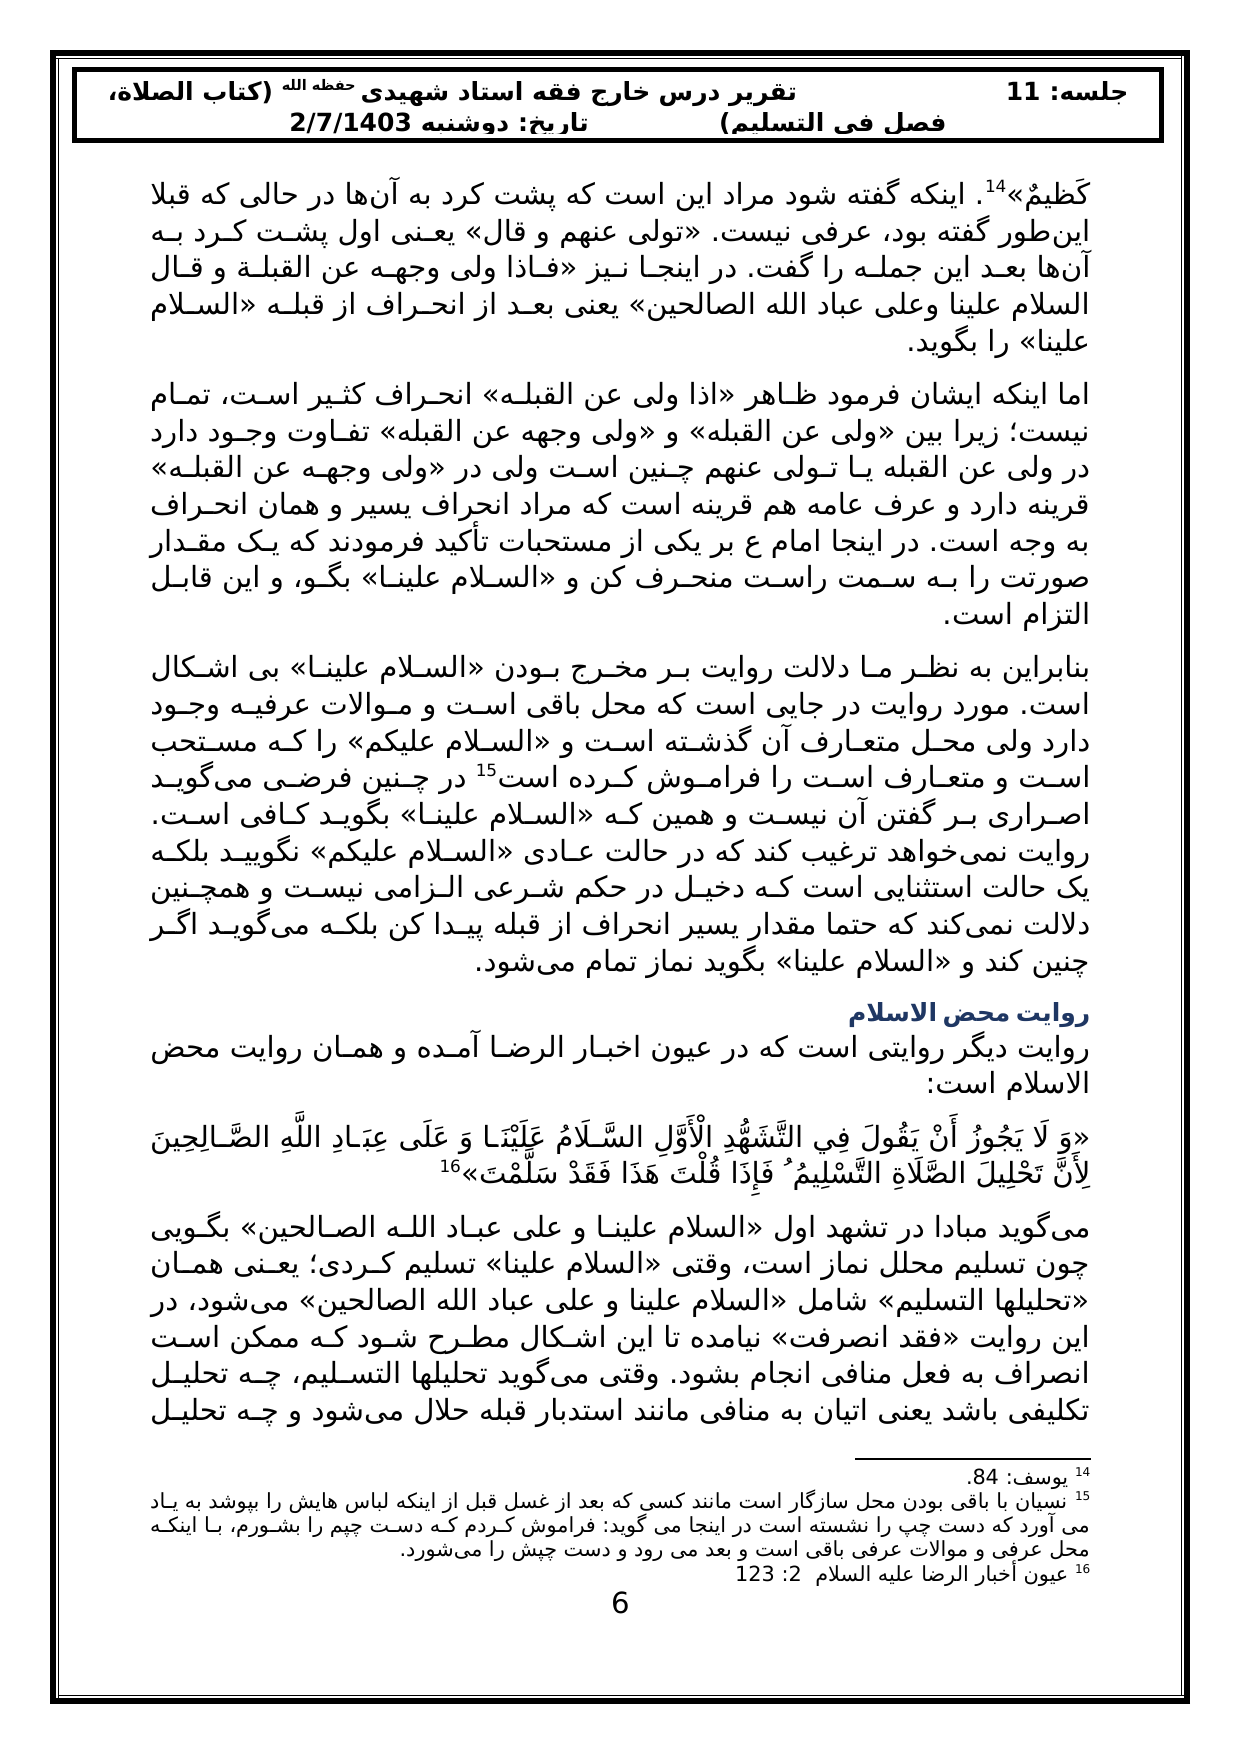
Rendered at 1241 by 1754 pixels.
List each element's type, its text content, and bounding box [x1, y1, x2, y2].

text «وَ لَا يَجُوزُ أَنْ يَقُولَ فِي التَّشَهُّدِ الْأَوَّلِ السَّلَامُ عَلَيْنَا وَ عَلَى عِبَادِ اللَّهِ الصَّالِحِينَ لِأَنَّ تَحْلِيلَ الصَّلَاةِ التَّسْلِيمُ ُ فَإِذَا قُلْتَ هَذَا فَقَدْ سَلَّمْتَ» [150, 1120, 1090, 1191]
text بنابراین به نظر ما دلالت روایت بر مخرج بودن «السلام علینا» بی اشکال است. مورد روایت در جایی است که محل باقی است و موالات عرفیه وجود دارد ولی محل متعارف آن گذشته است و «السلام علیکم» را که مستحب است و متعارف است را فراموش کرده است در چنین فرضی می‌گوید اصراری بر گفتن آن نیست و همین که «السلام علینا» بگوید کافی است. روایت نمی‌خواهد ترغیب کند که در حالت عادی «السلام علیکم» نگویید بلکه یک حالت استثنایی است که دخیل در حکم شرعی الزامی نیست و همچنین دلالت نمی‌کند که حتما مقدار یسیر انحراف از قبله پیدا کن بلکه می‌گوید اگر چنین کند و «السلام علینا» بگوید نماز تمام می‌شود. [150, 651, 1090, 978]
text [150, 1210, 1090, 1427]
text روایت دیگر روایتی است که در عیون اخبار الرضا آمده و همان روایت محض الاسلام است: [150, 1030, 1090, 1101]
subtitle روایت محض الاسلام [150, 997, 1090, 1028]
text اما اینکه ایشان فرمود ظاهر «اذا ولی عن القبله» انحراف کثیر است، تمام نیست؛ زیرا بین «ولی عن القبله» و «ولی وجهه عن القبله» تفاوت وجود دارد در ولی عن القبله یا تولی عنهم چنین است ولی در «ولی وجهه عن القبله» قرینه دارد و عرف عامه هم قرینه است که مراد انحراف یسیر و همان انحراف به وجه است. در اینجا امام ع بر یکی از مستحبات تأکید فرمودند که یک مقدار صورتت را به سمت راست منحرف کن و «السلام علینا» بگو، و این قابل التزام است. [150, 377, 1090, 631]
text واو حالیه خلاف ظاهر است. نظیر این تعبیر در مورد حضرت یعقوب آمده است: «وَ تَوَلَّى عَنْهُمْ وَ قالَ يا أَسَفى‏ عَلى‏ يُوسُفَ وَ ابْيَضَّتْ عَيْناهُ مِنَ الْحُزْنِ فَهُوَ كَظيمٌ». اینکه گفته شود مراد این است که پشت کرد به آن‌ها در حالی که قبلا این‌طور گفته بود، عرفی نیست. «تولی عنهم و قال» یعنی اول پشت کرد به آن‌ها بعد این جمله را گفت. در اینجا نیز «فاذا ولی وجهه عن القبلة و قال السلام علینا وعلی عباد الله الصالحین» یعنی بعد از انحراف از قبله «السلام علینا» را بگوید. [150, 177, 1090, 358]
